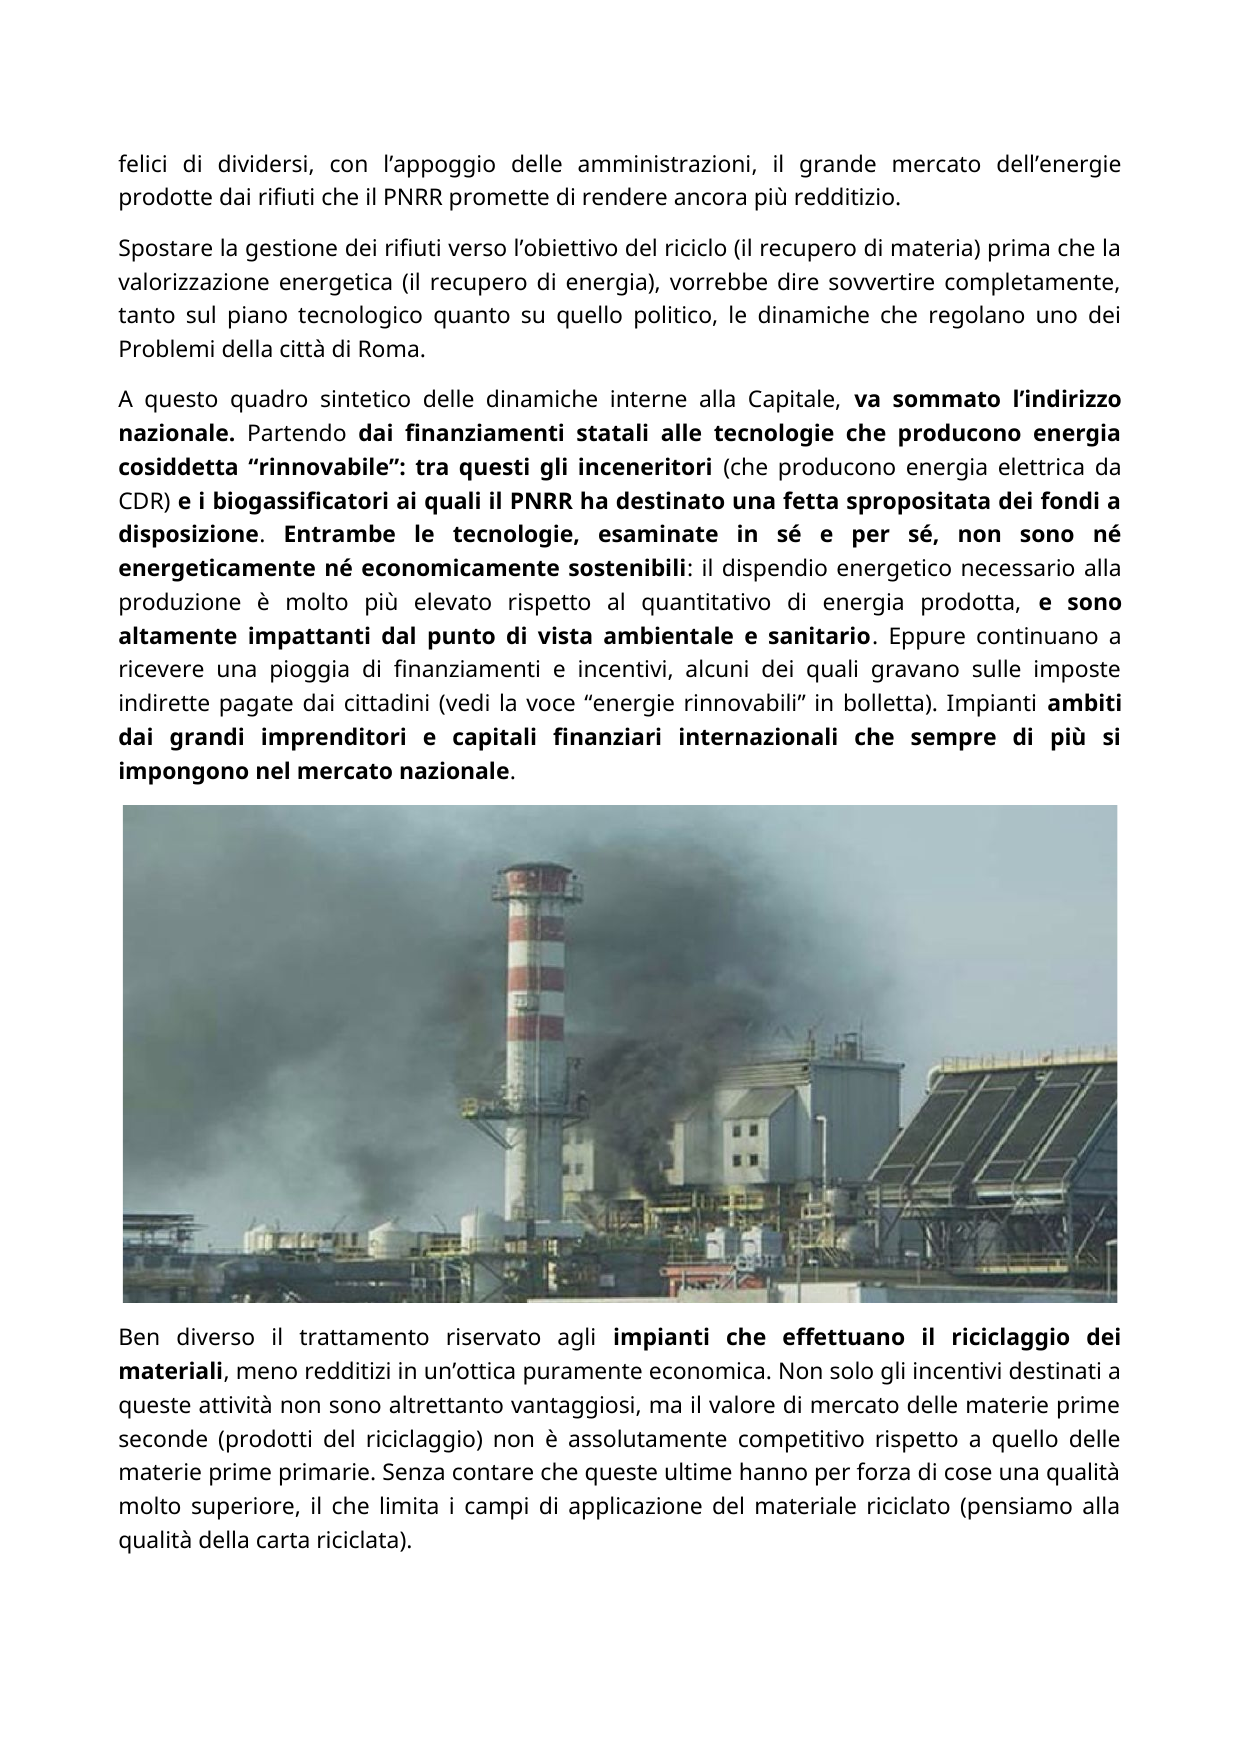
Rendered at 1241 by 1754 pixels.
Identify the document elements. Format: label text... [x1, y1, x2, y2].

text Spostare la gestione dei rifiuti verso l’obiettivo del riciclo (il recupero di materia) prima che la valorizzazione energetica (il recupero di energia), vorrebbe dire sovvertire completamente, tanto sul piano tecnologico quanto su quello politico, le dinamiche che regolano uno dei Problemi della città di Roma. [118, 232, 1122, 364]
picture [122, 805, 1118, 1303]
text A questo quadro sintetico delle dinamiche interne alla Capitale, va sommato l’indirizzo nazionale. Partendo dai finanziamenti statali alle tecnologie che producono energia cosiddetta “rinnovabile”: tra questi gli inceneritori (che producono energia elettrica da CDR) e i biogassificatori ai quali il PNRR ha destinato una fetta spropositata dei fondi a disposizione. Entrambe le tecnologie, esaminate in sé e per sé, non sono né energeticamente né economicamente sostenibili: il dispendio energetico necessario alla produzione è molto più elevato rispetto al quantitativo di energia prodotta, e sono altamente impattanti dal punto di vista ambientale e sanitario. Eppure continuano a ricevere una pioggia di finanziamenti e incentivi, alcuni dei quali gravano sulle imposte indirette pagate dai cittadini (vedi la voce “energie rinnovabili” in bolletta). Impianti ambiti dai grandi imprenditori e capitali finanziari internazionali che sempre di più si impongono nel mercato nazionale. [118, 383, 1122, 786]
text Ben diverso il trattamento riservato agli impianti che effettuano il riciclaggio dei materiali, meno redditizi in un’ottica puramente economica. Non solo gli incentivi destinati a queste attività non sono altrettanto vantaggiosi, ma il valore di mercato delle materie prime seconde (prodotti del riciclaggio) non è assolutamente competitivo rispetto a quello delle materie prime primarie. Senza contare che queste ultime hanno per forza di cose una qualità molto superiore, il che limita i campi di applicazione del materiale riciclato (pensiamo alla qualità della carta riciclata). [118, 1321, 1122, 1555]
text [118, 148, 1122, 213]
